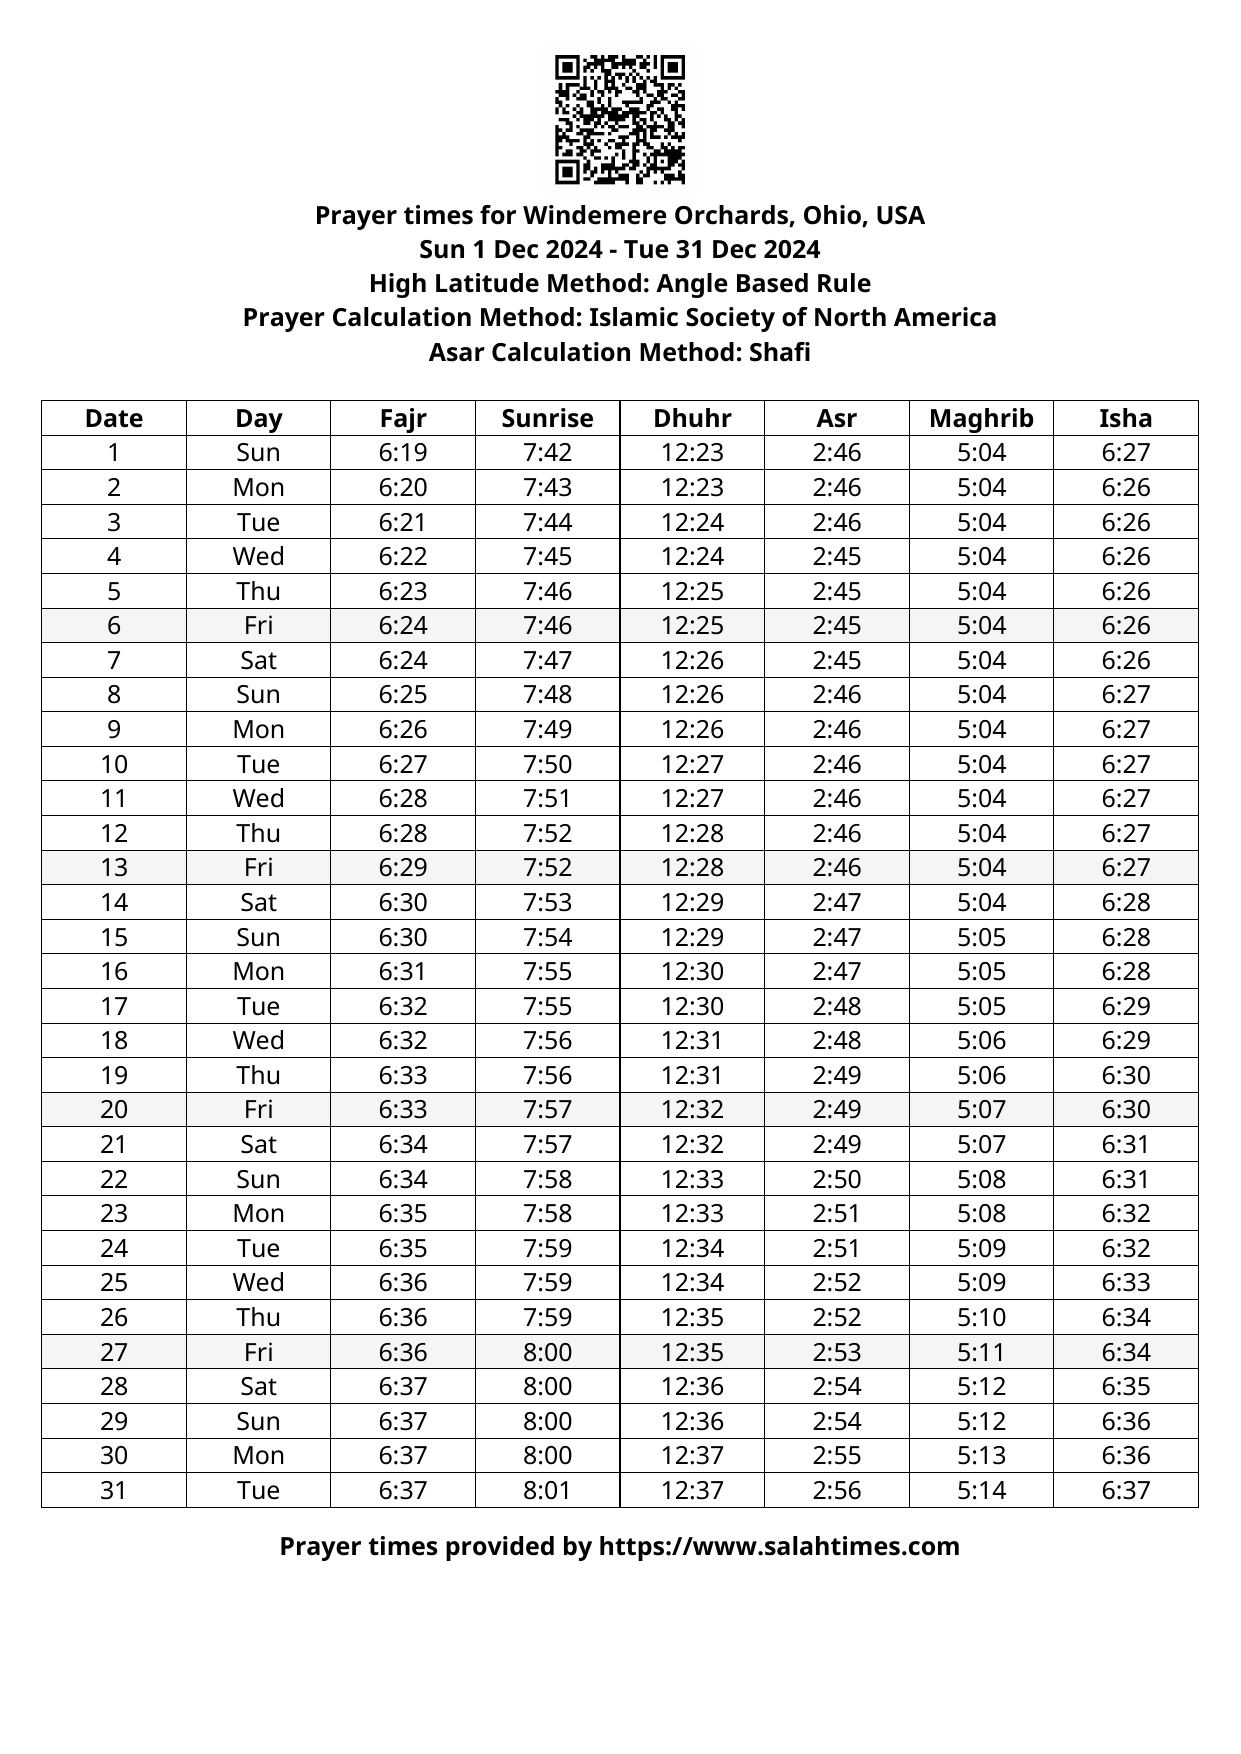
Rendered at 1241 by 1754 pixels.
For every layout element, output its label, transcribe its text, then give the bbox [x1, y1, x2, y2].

table_cell 5:11 [910, 1335, 1053, 1368]
table_cell 7:44 [476, 505, 619, 538]
table_cell 28 [42, 1369, 186, 1403]
table_cell 27 [42, 1335, 186, 1368]
table_cell 2:45 [765, 574, 909, 607]
table_cell 5:04 [910, 678, 1053, 711]
table_cell Mon [187, 712, 330, 746]
table_cell 7:55 [476, 989, 619, 1022]
table_cell 5:08 [910, 1162, 1053, 1195]
table_cell 7:59 [476, 1300, 619, 1334]
table_cell Fri [187, 1093, 330, 1126]
table_cell 5:04 [910, 816, 1053, 849]
table_cell 5:14 [910, 1473, 1053, 1507]
table_cell 6:33 [1054, 1266, 1198, 1299]
text Prayer times provided by https://www.salahtimes.com [42, 1528, 1198, 1563]
table_cell 2:47 [765, 885, 909, 919]
table_cell Thu [187, 816, 330, 849]
table_cell 5:04 [910, 574, 1053, 607]
table_cell 12:23 [621, 436, 764, 469]
table_cell 12:24 [621, 505, 764, 538]
table_cell 5:04 [910, 470, 1053, 504]
table_cell Sun [187, 678, 330, 711]
table_header Isha [1054, 401, 1198, 434]
table_cell Sat [187, 885, 330, 919]
table_cell Wed [187, 1266, 330, 1299]
table_cell 9 [42, 712, 186, 746]
table_cell 6:36 [331, 1266, 475, 1299]
table_cell 6:27 [331, 747, 475, 780]
table_cell 7:46 [476, 574, 619, 607]
table_cell Tue [187, 1473, 330, 1507]
table_cell 7:53 [476, 885, 619, 919]
table_cell 7:59 [476, 1266, 619, 1299]
table_cell 6:34 [331, 1127, 475, 1161]
table_header Maghrib [910, 401, 1053, 434]
table_cell 20 [42, 1093, 186, 1126]
table_cell 6:33 [331, 1058, 475, 1092]
table_cell 2:46 [765, 712, 909, 746]
table_cell 6:36 [1054, 1439, 1198, 1472]
table_cell 12:29 [621, 920, 764, 953]
table_cell 2:56 [765, 1473, 909, 1507]
table_cell Tue [187, 747, 330, 780]
table_cell Thu [187, 1058, 330, 1092]
table_cell 12:28 [621, 851, 764, 884]
table_cell 5:05 [910, 954, 1053, 988]
table_cell 5:04 [910, 539, 1053, 573]
text High Latitude Method: Angle Based Rule [42, 266, 1198, 300]
table_header Asr [765, 401, 909, 434]
table_cell 8:00 [476, 1369, 619, 1403]
table_cell 6:27 [1054, 747, 1198, 780]
table_cell 6:21 [331, 505, 475, 538]
table_cell 25 [42, 1266, 186, 1299]
table_cell 6:36 [331, 1335, 475, 1368]
table_cell Tue [187, 505, 330, 538]
table_cell 2:46 [765, 470, 909, 504]
table_cell 6:32 [1054, 1196, 1198, 1230]
table_cell 31 [42, 1473, 186, 1507]
table_cell 6:37 [331, 1473, 475, 1507]
table_cell Wed [187, 539, 330, 573]
table_cell Mon [187, 1439, 330, 1472]
table_cell 2 [42, 470, 186, 504]
table_cell 11 [42, 781, 186, 815]
table_cell 5:09 [910, 1231, 1053, 1264]
table_cell 12:25 [621, 609, 764, 642]
table_cell 6:24 [331, 609, 475, 642]
table_cell 2:52 [765, 1300, 909, 1334]
table_cell 7:57 [476, 1093, 619, 1126]
table_cell 12:28 [621, 816, 764, 849]
table_cell Thu [187, 1300, 330, 1334]
table_cell 1 [42, 436, 186, 469]
table_cell 6:22 [331, 539, 475, 573]
table_cell 5:04 [910, 747, 1053, 780]
table_cell 6:32 [331, 1024, 475, 1057]
table_cell 2:49 [765, 1093, 909, 1126]
table_cell 6:23 [331, 574, 475, 607]
table_cell 6:27 [1054, 436, 1198, 469]
table_cell 17 [42, 989, 186, 1022]
table_cell 8:01 [476, 1473, 619, 1507]
table_cell 6:33 [331, 1093, 475, 1126]
table_header Sunrise [476, 401, 619, 434]
table_cell 3 [42, 505, 186, 538]
table_cell 6:37 [331, 1369, 475, 1403]
table_cell 6:28 [1054, 885, 1198, 919]
table_cell 2:48 [765, 1024, 909, 1057]
table_cell 7:51 [476, 781, 619, 815]
table_cell 2:46 [765, 781, 909, 815]
table_cell 5:04 [910, 436, 1053, 469]
table_cell 5:10 [910, 1300, 1053, 1334]
table_cell 13 [42, 851, 186, 884]
table_cell 12:29 [621, 885, 764, 919]
table_cell 5:07 [910, 1093, 1053, 1126]
table_cell Mon [187, 470, 330, 504]
table_cell 5:04 [910, 851, 1053, 884]
table_cell 5:05 [910, 989, 1053, 1022]
table_cell 29 [42, 1404, 186, 1437]
table_cell 2:45 [765, 643, 909, 677]
table_cell Mon [187, 1196, 330, 1230]
table_cell 2:49 [765, 1127, 909, 1161]
table_header Day [187, 401, 330, 434]
text Prayer times for Windemere Orchards, Ohio, USA [42, 198, 1198, 232]
table_cell 2:47 [765, 954, 909, 988]
table_cell 12:24 [621, 539, 764, 573]
table_cell 8:00 [476, 1335, 619, 1368]
table_cell 2:46 [765, 747, 909, 780]
table_cell 6:26 [1054, 643, 1198, 677]
picture [542, 41, 699, 198]
table_cell 7:52 [476, 851, 619, 884]
table_cell 7:57 [476, 1127, 619, 1161]
table_cell 15 [42, 920, 186, 953]
table_cell 5:12 [910, 1404, 1053, 1437]
table_cell 12:30 [621, 989, 764, 1022]
table_cell 2:55 [765, 1439, 909, 1472]
table_cell 12:27 [621, 747, 764, 780]
table_cell 2:52 [765, 1266, 909, 1299]
table_cell 2:48 [765, 989, 909, 1022]
table_cell 12:35 [621, 1300, 764, 1334]
table_cell 2:54 [765, 1404, 909, 1437]
table_cell Fri [187, 1335, 330, 1368]
table_cell 2:49 [765, 1058, 909, 1092]
table_cell 7:50 [476, 747, 619, 780]
table_cell 7:47 [476, 643, 619, 677]
table_cell 7:45 [476, 539, 619, 573]
table_cell 7:58 [476, 1196, 619, 1230]
table_cell 12:31 [621, 1024, 764, 1057]
table_cell 12:26 [621, 643, 764, 677]
table_cell 6:37 [331, 1439, 475, 1472]
table_cell Fri [187, 851, 330, 884]
table_cell Thu [187, 574, 330, 607]
table_cell 12:23 [621, 470, 764, 504]
table_cell 6:27 [1054, 678, 1198, 711]
table_cell 6:37 [331, 1404, 475, 1437]
table_cell 6:35 [1054, 1369, 1198, 1403]
table_cell 2:46 [765, 505, 909, 538]
table_cell 7:55 [476, 954, 619, 988]
table_cell 6:30 [1054, 1058, 1198, 1092]
table_cell 12:33 [621, 1196, 764, 1230]
table_cell 19 [42, 1058, 186, 1092]
table_cell 6:20 [331, 470, 475, 504]
table_cell 7:56 [476, 1024, 619, 1057]
table_cell 6:26 [1054, 539, 1198, 573]
table_cell 12:34 [621, 1231, 764, 1264]
table_cell 5 [42, 574, 186, 607]
table_cell 8 [42, 678, 186, 711]
table_cell 7:43 [476, 470, 619, 504]
table_cell 5:13 [910, 1439, 1053, 1472]
table_cell 6:36 [331, 1300, 475, 1334]
table_cell 12:32 [621, 1127, 764, 1161]
table_cell Mon [187, 954, 330, 988]
table_cell 6:26 [1054, 470, 1198, 504]
table_cell 4 [42, 539, 186, 573]
table_cell 6:28 [1054, 954, 1198, 988]
table_cell 12:26 [621, 678, 764, 711]
table_cell Sat [187, 1369, 330, 1403]
table_cell 6:28 [331, 781, 475, 815]
table_cell 6:30 [1054, 1093, 1198, 1126]
table_cell 5:07 [910, 1127, 1053, 1161]
table_cell 12:34 [621, 1266, 764, 1299]
text Prayer Calculation Method: Islamic Society of North America [42, 300, 1198, 334]
table_cell 2:51 [765, 1231, 909, 1264]
table_cell 2:50 [765, 1162, 909, 1195]
table_cell 23 [42, 1196, 186, 1230]
table_cell Wed [187, 781, 330, 815]
table_cell 30 [42, 1439, 186, 1472]
table_cell 7:56 [476, 1058, 619, 1092]
table_cell 6:28 [1054, 920, 1198, 953]
table_cell 24 [42, 1231, 186, 1264]
table_cell 6:19 [331, 436, 475, 469]
table_cell 5:04 [910, 885, 1053, 919]
table_cell 6:25 [331, 678, 475, 711]
table_cell 6:30 [331, 885, 475, 919]
table_cell 5:12 [910, 1369, 1053, 1403]
table_cell 2:45 [765, 539, 909, 573]
table_header Dhuhr [621, 401, 764, 434]
table_cell 8:00 [476, 1439, 619, 1472]
table_cell 7:54 [476, 920, 619, 953]
table_cell 18 [42, 1024, 186, 1057]
table_cell 16 [42, 954, 186, 988]
table_cell Sat [187, 1127, 330, 1161]
table_cell 5:04 [910, 609, 1053, 642]
table_cell 6:31 [331, 954, 475, 988]
table_cell 6:31 [1054, 1162, 1198, 1195]
table_cell 7:49 [476, 712, 619, 746]
table_cell 12:25 [621, 574, 764, 607]
table_cell 21 [42, 1127, 186, 1161]
table_cell 6:27 [1054, 712, 1198, 746]
text Asar Calculation Method: Shafi [42, 334, 1198, 368]
table_cell 12:37 [621, 1439, 764, 1472]
table_cell Sat [187, 643, 330, 677]
table_cell Fri [187, 609, 330, 642]
table_cell 5:04 [910, 505, 1053, 538]
table_cell 2:46 [765, 678, 909, 711]
table_cell 7:48 [476, 678, 619, 711]
table_cell 2:47 [765, 920, 909, 953]
table_cell 22 [42, 1162, 186, 1195]
table_cell 12:36 [621, 1404, 764, 1437]
table_cell 6:34 [331, 1162, 475, 1195]
table_cell 12:31 [621, 1058, 764, 1092]
table_cell Sun [187, 436, 330, 469]
table_cell 6:28 [331, 816, 475, 849]
table_cell 5:04 [910, 712, 1053, 746]
table_cell 6:37 [1054, 1473, 1198, 1507]
table_cell 5:04 [910, 643, 1053, 677]
table_cell 7:58 [476, 1162, 619, 1195]
table_cell 26 [42, 1300, 186, 1334]
table_cell 6:30 [331, 920, 475, 953]
table_cell 7:52 [476, 816, 619, 849]
table_cell 2:51 [765, 1196, 909, 1230]
table_cell Wed [187, 1024, 330, 1057]
table_cell 12:33 [621, 1162, 764, 1195]
table_cell 6:32 [1054, 1231, 1198, 1264]
table_cell 2:46 [765, 436, 909, 469]
table_cell 5:08 [910, 1196, 1053, 1230]
table_cell 2:53 [765, 1335, 909, 1368]
table_cell 12 [42, 816, 186, 849]
table_cell 6:35 [331, 1196, 475, 1230]
table_cell 6:34 [1054, 1335, 1198, 1368]
table_cell 6:27 [1054, 851, 1198, 884]
table_cell 14 [42, 885, 186, 919]
table_cell 5:04 [910, 781, 1053, 815]
table_cell 6:29 [331, 851, 475, 884]
table_cell 6:26 [1054, 609, 1198, 642]
table_cell 6:35 [331, 1231, 475, 1264]
table_cell 12:35 [621, 1335, 764, 1368]
table_cell Sun [187, 1404, 330, 1437]
table_cell 5:05 [910, 920, 1053, 953]
table_cell 5:09 [910, 1266, 1053, 1299]
table_cell 6:29 [1054, 989, 1198, 1022]
table_cell 2:46 [765, 851, 909, 884]
table_cell 8:00 [476, 1404, 619, 1437]
table_cell 6:24 [331, 643, 475, 677]
table_cell 7:42 [476, 436, 619, 469]
table_cell 12:32 [621, 1093, 764, 1126]
table_cell 6:29 [1054, 1024, 1198, 1057]
table_header Fajr [331, 401, 475, 434]
text Sun 1 Dec 2024 - Tue 31 Dec 2024 [42, 232, 1198, 266]
table_header Date [42, 401, 186, 434]
table_cell 7:46 [476, 609, 619, 642]
table_cell 12:37 [621, 1473, 764, 1507]
table_cell 6:36 [1054, 1404, 1198, 1437]
table_cell Sun [187, 1162, 330, 1195]
table_cell 6:31 [1054, 1127, 1198, 1161]
table_cell 5:06 [910, 1058, 1053, 1092]
table_cell 6:34 [1054, 1300, 1198, 1334]
table_cell Sun [187, 920, 330, 953]
table_cell 6:26 [1054, 505, 1198, 538]
table_cell 12:27 [621, 781, 764, 815]
table_cell Tue [187, 989, 330, 1022]
table_cell 12:30 [621, 954, 764, 988]
table_cell 10 [42, 747, 186, 780]
table_cell 6:26 [1054, 574, 1198, 607]
table_cell 6:26 [331, 712, 475, 746]
table_cell 6:27 [1054, 781, 1198, 815]
table_cell 12:26 [621, 712, 764, 746]
table_cell 7:59 [476, 1231, 619, 1264]
table_cell 6:32 [331, 989, 475, 1022]
table_cell Tue [187, 1231, 330, 1264]
table_cell 5:06 [910, 1024, 1053, 1057]
table_cell 2:45 [765, 609, 909, 642]
table_cell 2:46 [765, 816, 909, 849]
table_cell 6:27 [1054, 816, 1198, 849]
table_cell 2:54 [765, 1369, 909, 1403]
table_cell 6 [42, 609, 186, 642]
table_cell 7 [42, 643, 186, 677]
table_cell 12:36 [621, 1369, 764, 1403]
